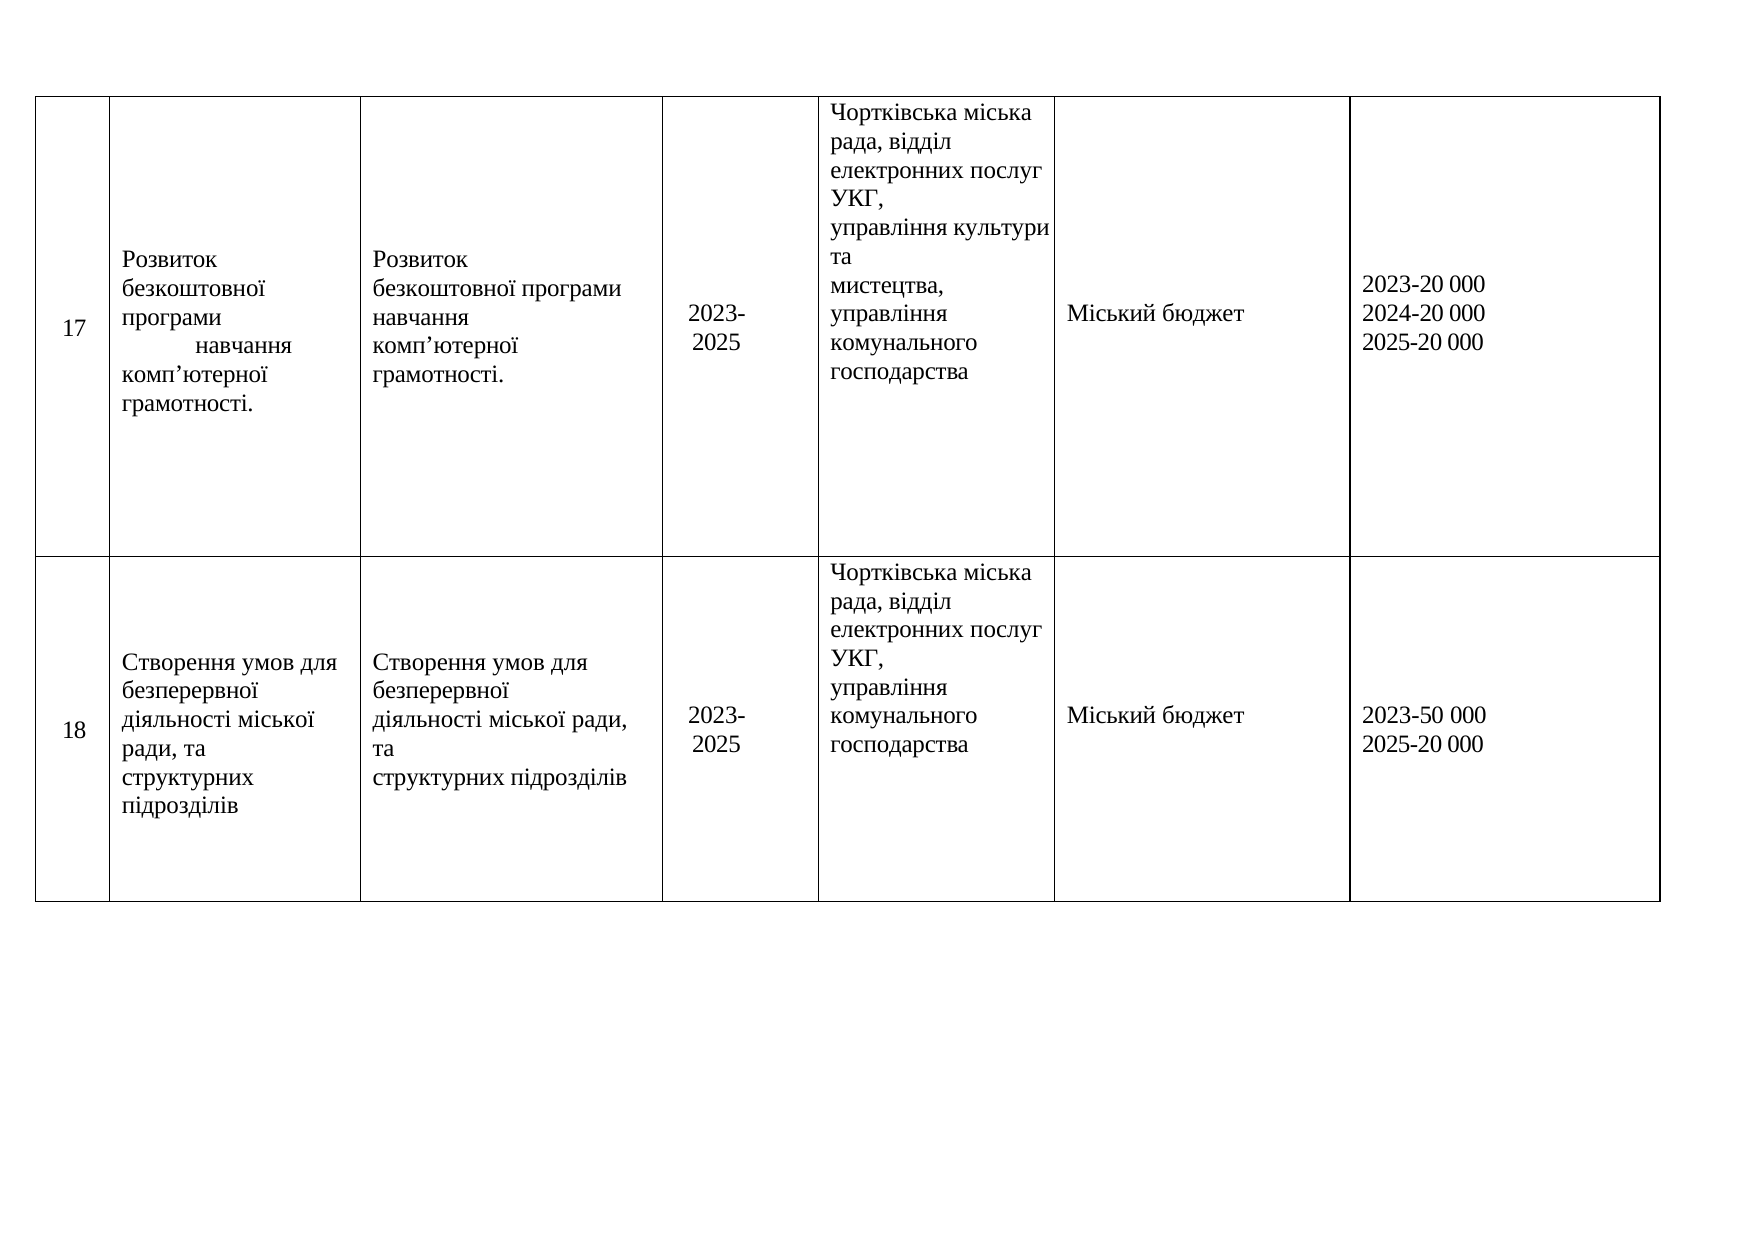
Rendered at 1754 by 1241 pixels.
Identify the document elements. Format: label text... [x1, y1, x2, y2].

table_cell Міський бюджет [1055, 557, 1349, 901]
table_cell 2023-50 000 2025-20 000 [1351, 557, 1659, 901]
table_header 2023-20 000 2024-20 000 2025-20 000 [1351, 97, 1659, 556]
table_cell 2023- 2025 [663, 557, 818, 901]
table_header 2023- 2025 [663, 97, 818, 556]
table_cell 18 [36, 557, 109, 901]
table_header Чортківська міська рада, відділ електронних послуг УКГ, управління культури та мистецтва, управління комунального господарства [819, 97, 1054, 556]
table_header Розвиток безкоштовної програми навчання комп’ютерної грамотності. [361, 97, 662, 556]
table_cell Створення умов для безперервної діяльності міської ради, та структурних підрозділів [361, 557, 662, 901]
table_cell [819, 557, 1054, 901]
table_header Розвиток безкоштовної програми навчання комп’ютерної грамотності. [110, 97, 360, 556]
table_header 17 [36, 97, 109, 556]
table_cell Створення умов для безперервної діяльності міської ради, та структурних підрозділів [110, 557, 360, 901]
table_header Міський бюджет [1055, 97, 1349, 556]
